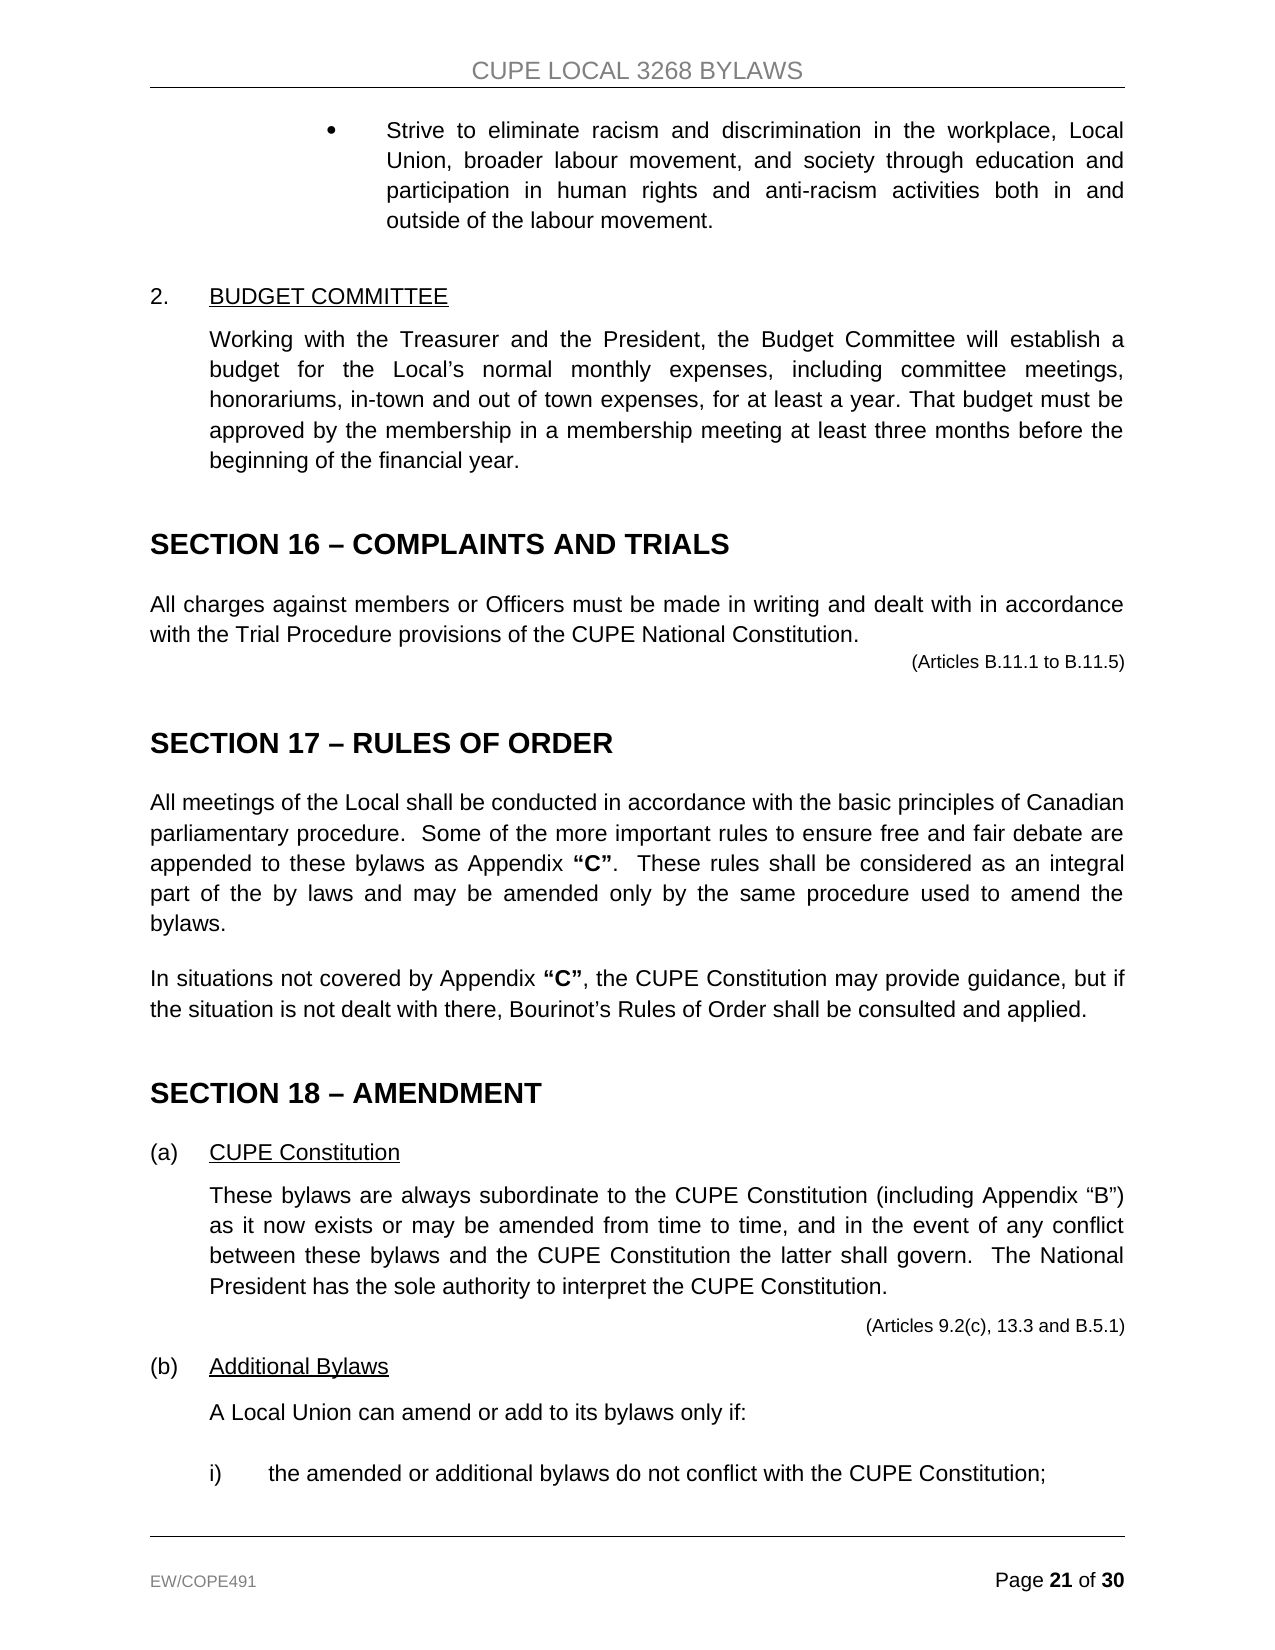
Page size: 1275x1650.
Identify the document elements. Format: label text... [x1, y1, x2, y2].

subtitle SECTION 18 – AMENDMENT [150, 1076, 1125, 1109]
text A Local Union can amend or add to its bylaws only if: [209, 1399, 1125, 1426]
subtitle SECTION 17 – RULES OF ORDER [150, 726, 1125, 759]
text (Articles B.11.1 to B.11.5) [150, 651, 1125, 672]
text (Articles 9.2(c), 13.3 and B.5.1) [150, 1315, 1125, 1337]
subtitle SECTION 16 – COMPLAINTS AND TRIALS [150, 527, 1125, 561]
text In situations not covered by Appendix “C”, the CUPE Constitution may provide guidance, but if the situation is not dealt with there, Bourinot’s Rules of Order shall be consulted and applied. [150, 965, 1125, 1022]
list the amended or additional bylaws do not conflict with the CUPE Constitution; [209, 1460, 1125, 1486]
text All charges against members or Officers must be made in writing and dealt with in accordance with the Trial Procedure provisions of the CUPE National Constitution. [150, 591, 1125, 647]
list Additional Bylaws [150, 1353, 1125, 1379]
text All meetings of the Local shall be conducted in accordance with the basic principles of Canadian parliamentary procedure. Some of the more important rules to ensure free and fair debate are appended to these bylaws as Appendix “C”. These rules shall be considered as an integral part of the by laws and may be amended only by the same procedure used to amend the bylaws. [150, 789, 1125, 936]
text Working with the Treasurer and the President, the Budget Committee will establish a budget for the Local’s normal monthly expenses, including committee meetings, honorariums, in-town and out of town expenses, for at least a year. That budget must be approved by the membership in a membership meeting at least three months before the beginning of the financial year. [209, 326, 1125, 473]
text These bylaws are always subordinate to the CUPE Constitution (including Appendix “B”) as it now exists or may be amended from time to time, and in the event of any conflict between these bylaws and the CUPE Constitution the latter shall govern. The National President has the sole authority to interpret the CUPE Constitution. [209, 1182, 1125, 1299]
list BUDGET COMMITTEE [150, 283, 1125, 309]
list Strive to eliminate racism and discrimination in the workplace, Local Union, broader labour movement, and society through education and participation in human rights and anti-racism activities both in and outside of the labour movement. [327, 117, 1125, 234]
list CUPE Constitution [150, 1139, 1125, 1166]
